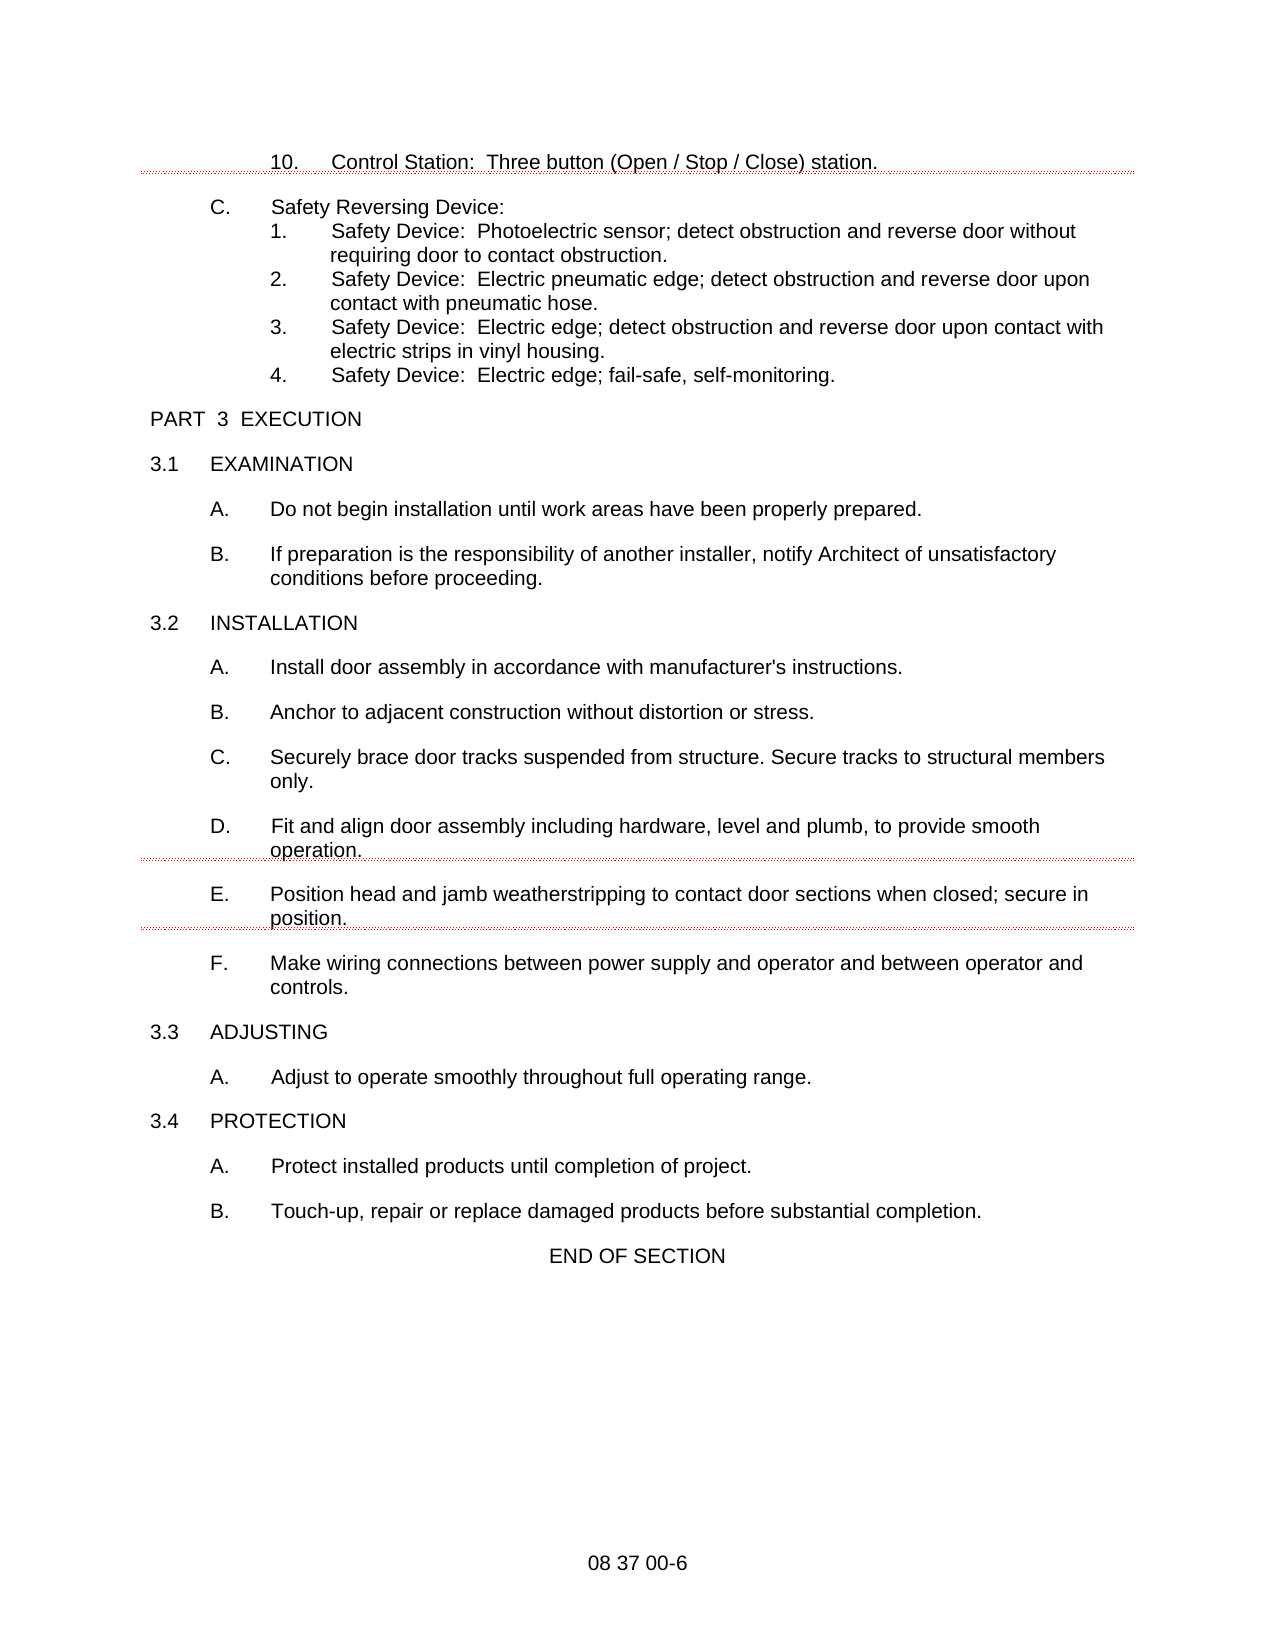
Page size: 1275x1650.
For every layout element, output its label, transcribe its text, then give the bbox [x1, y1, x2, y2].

list PROTECTION [150, 1109, 1125, 1133]
text Make wiring connections between power supply and operator and between operator and controls. [210, 951, 1125, 999]
text Position head and jamb weatherstripping to contact door sections when closed; secure in position. [210, 882, 1125, 930]
list Adjust to operate smoothly throughout full operating range. [210, 1064, 1125, 1088]
text Safety Reversing Device: [210, 195, 1125, 219]
text Fit and align door assembly including hardware, level and plumb, to provide smooth operation. [210, 813, 1125, 861]
list Do not begin installation until work areas have been properly prepared. [210, 497, 1125, 521]
list Touch-up, repair or replace damaged products before substantial completion. [210, 1199, 1125, 1223]
list Install door assembly in accordance with manufacturer's instructions. [210, 655, 1125, 679]
text Safety Device: Electric pneumatic edge; detect obstruction and reverse door upon contact with pneumatic hose. [270, 267, 1125, 314]
list If preparation is the responsibility of another installer, notify Architect of unsatisfactory conditions before proceeding. [210, 542, 1125, 589]
list Anchor to adjacent construction without distortion or stress. [210, 700, 1125, 724]
text Safety Device: Photoelectric sensor; detect obstruction and reverse door without requiring door to contact obstruction. [270, 219, 1125, 267]
list EXECUTION [150, 407, 1125, 431]
text Safety Device: Electric edge; fail-safe, self-monitoring. [270, 362, 1125, 386]
list INSTALLATION [150, 610, 1125, 634]
list Protect installed products until completion of project. [210, 1154, 1125, 1178]
list ADJUSTING [150, 1020, 1125, 1044]
text Control Station: Three button (Open / Stop / Close) station. [270, 150, 1125, 174]
list EXAMINATION [150, 452, 1125, 476]
list Securely brace door tracks suspended from structure. Secure tracks to structural members only. [210, 745, 1125, 793]
text Safety Device: Electric edge; detect obstruction and reverse door upon contact with electric strips in vinyl housing. [270, 314, 1125, 362]
text END OF SECTION [150, 1244, 1125, 1268]
